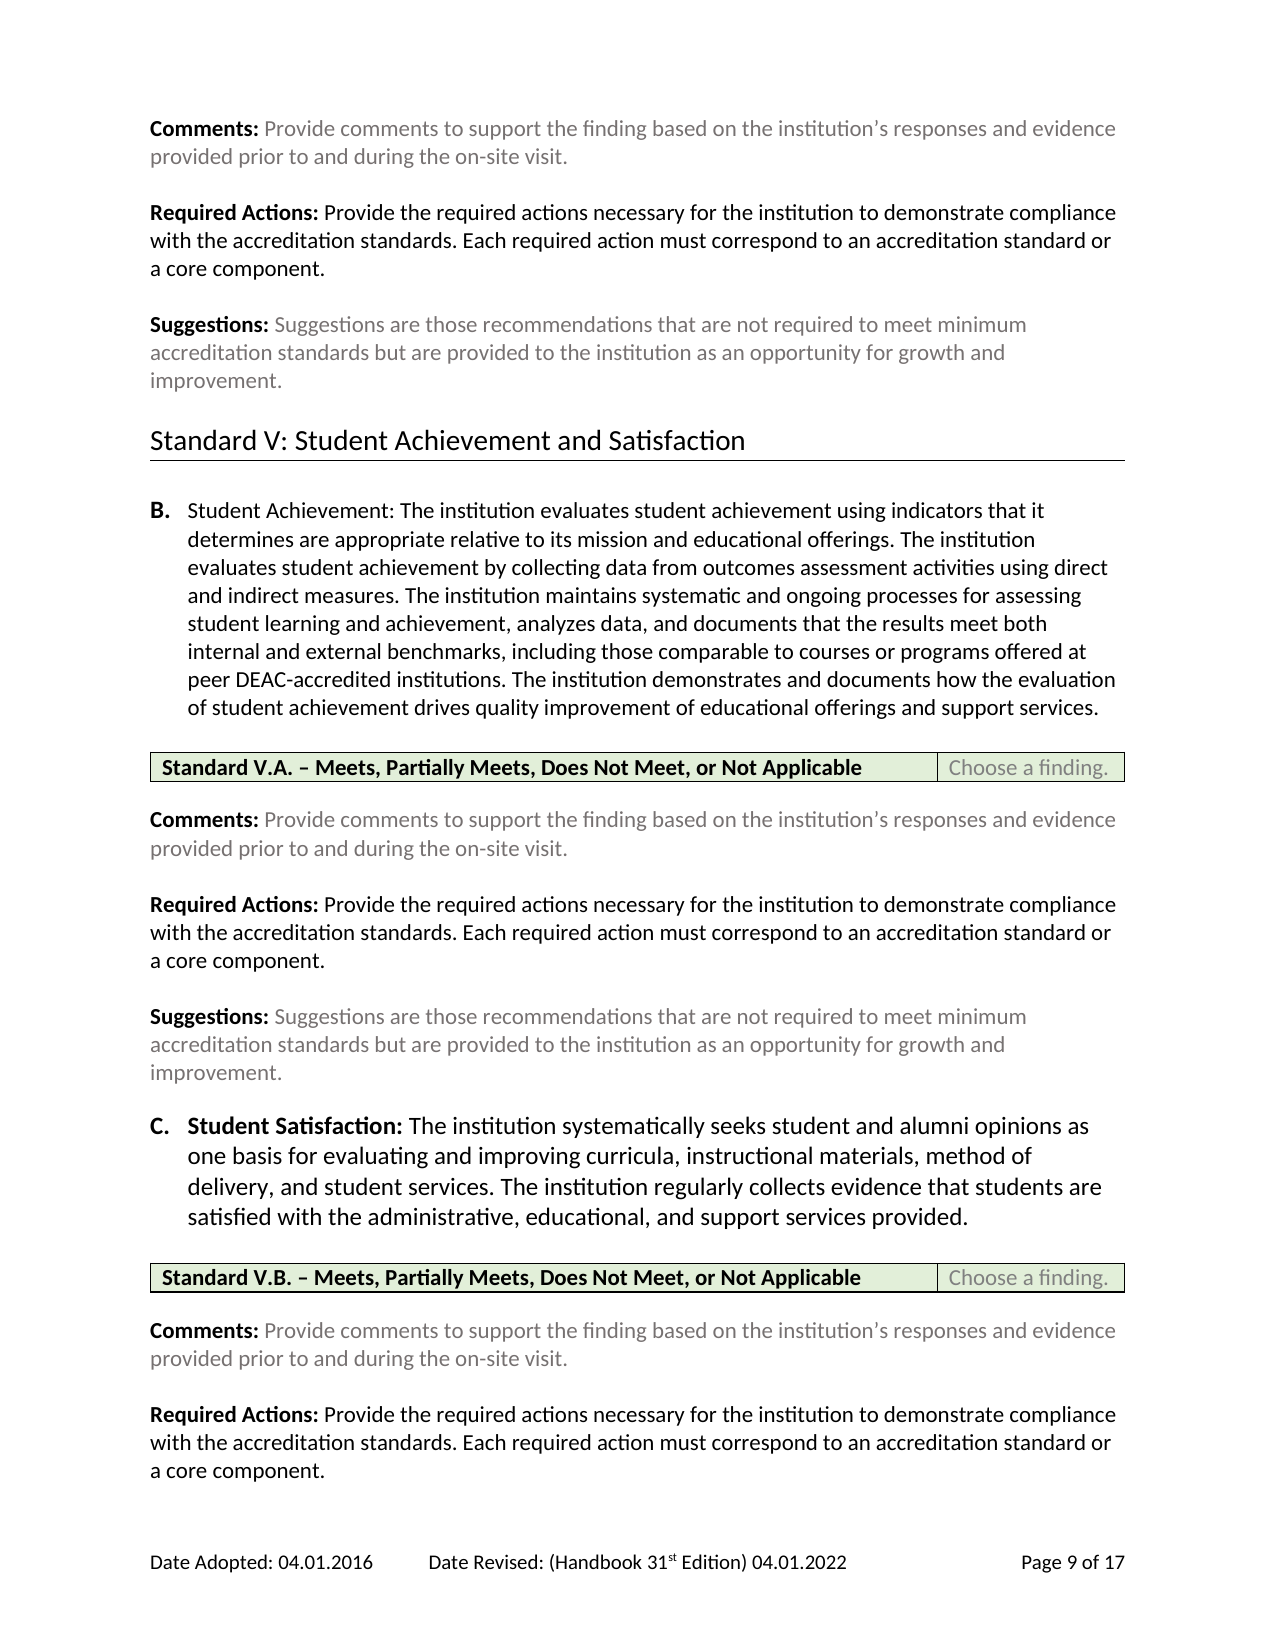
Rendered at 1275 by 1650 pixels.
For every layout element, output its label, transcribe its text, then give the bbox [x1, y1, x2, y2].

table_header Standard V.B. – Meets, Partially Meets, Does Not Meet, or Not Applicable [151, 1264, 937, 1291]
text Suggestions: [150, 310, 1125, 394]
text Standard V: Student Achievement and Satisfaction [150, 422, 1125, 460]
text Required Actions: [150, 1401, 1125, 1484]
text Suggestions: [150, 1002, 1125, 1086]
text Required Actions: [150, 890, 1125, 974]
text Comments: [150, 806, 1125, 862]
text Required Actions: [150, 198, 1125, 282]
text Comments: [150, 114, 1125, 170]
text Comments: [150, 1316, 1125, 1372]
table_header Standard V.A. – Meets, Partially Meets, Does Not Meet, or Not Applicable [151, 753, 937, 781]
